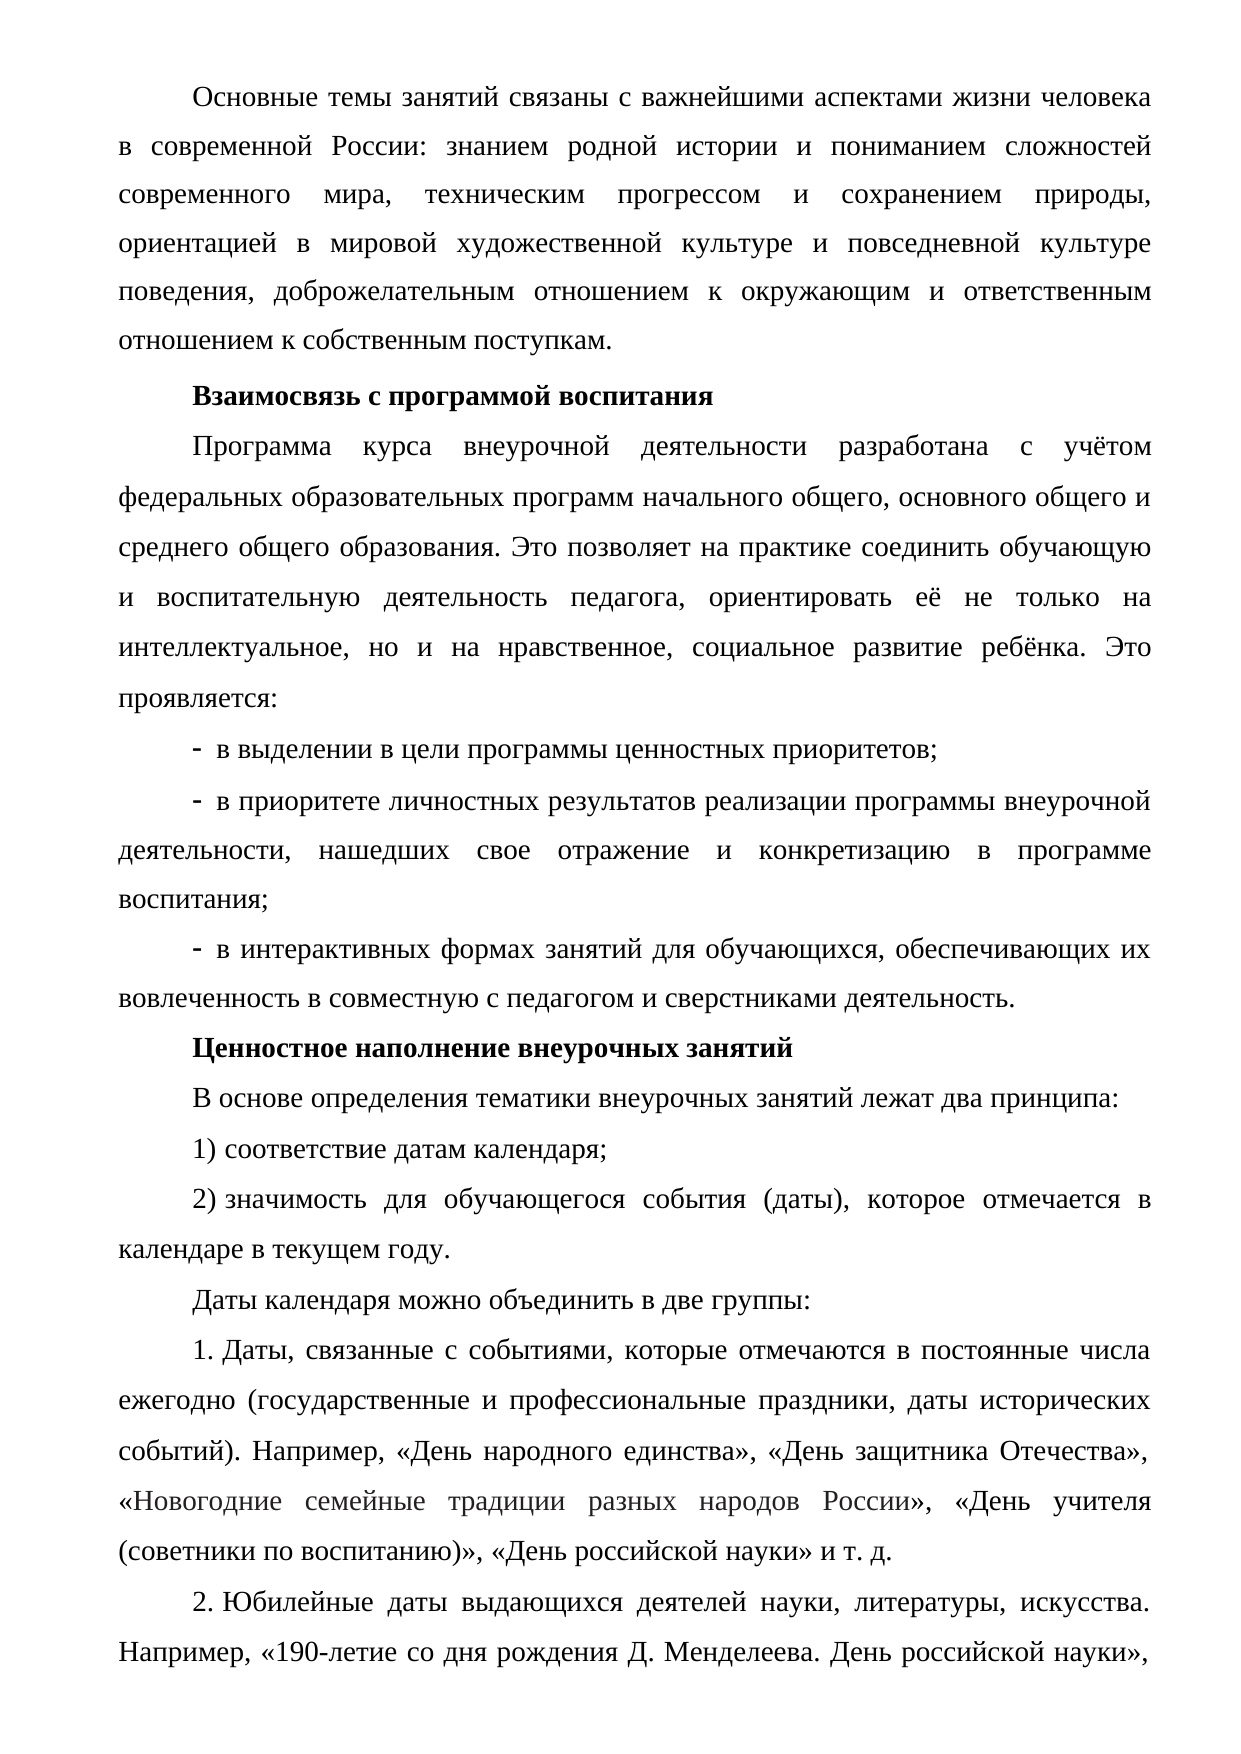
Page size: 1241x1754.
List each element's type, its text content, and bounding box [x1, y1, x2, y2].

list соответствие датам календаря; [192, 1131, 1167, 1164]
subtitle Взаимосвязь с программой воспитания [192, 378, 1167, 411]
subtitle Ценностное наполнение внеурочных занятий [192, 1030, 1167, 1064]
list в приоритете личностных результатов реализации программы внеурочной деятельности, нашедших свое отражение и конкретизацию в программе воспитания; [118, 783, 1152, 915]
text «Новогодние семейные традиции разных народов России», «День учителя (советники по воспитанию)», «День российской науки» и т. д. [118, 1483, 1152, 1567]
list Юбилейные даты выдающихся деятелей науки, литературы, искусства. Например, «190-летие со дня рождения Д. Менделеева. День российской науки», [118, 1584, 1151, 1667]
text Даты календаря можно объединить в две группы: [192, 1282, 1167, 1315]
list в выделении в цели программы ценностных приоритетов; [192, 730, 1167, 766]
list значимость для обучающегося события (даты), которое отмечается в календаре в текущем году. [118, 1181, 1151, 1265]
list Даты, связанные с событиями, которые отмечаются в постоянные числа ежегодно (государственные и профессиональные праздники, даты исторических событий). Например, «День народного единства», «День защитника Отечества», [118, 1332, 1152, 1466]
text Программа курса внеурочной деятельности разработана с учётом федеральных образовательных программ начального общего, основного общего и среднего общего образования. Это позволяет на практике соединить обучающую и воспитательную деятельность педагога, ориентировать её не только на интеллектуальное, но и на нравственное, социальное развитие ребёнка. Это проявляется: [118, 428, 1152, 713]
text В основе определения тематики внеурочных занятий лежат два принципа: [192, 1081, 1167, 1114]
text Основные темы занятий связаны с важнейшими аспектами жизни человека в современной России: знанием родной истории и пониманием сложностей современного мира, техническим прогрессом и сохранением природы, ориентацией в мировой художественной культуре и повседневной культуре поведения, доброжелательным отношением к окружающим и ответственным отношением к собственным поступкам. [118, 79, 1152, 355]
list в интерактивных формах занятий для обучающихся, обеспечивающих их вовлеченность в совместную с педагогом и сверстниками деятельность. [118, 931, 1152, 1014]
